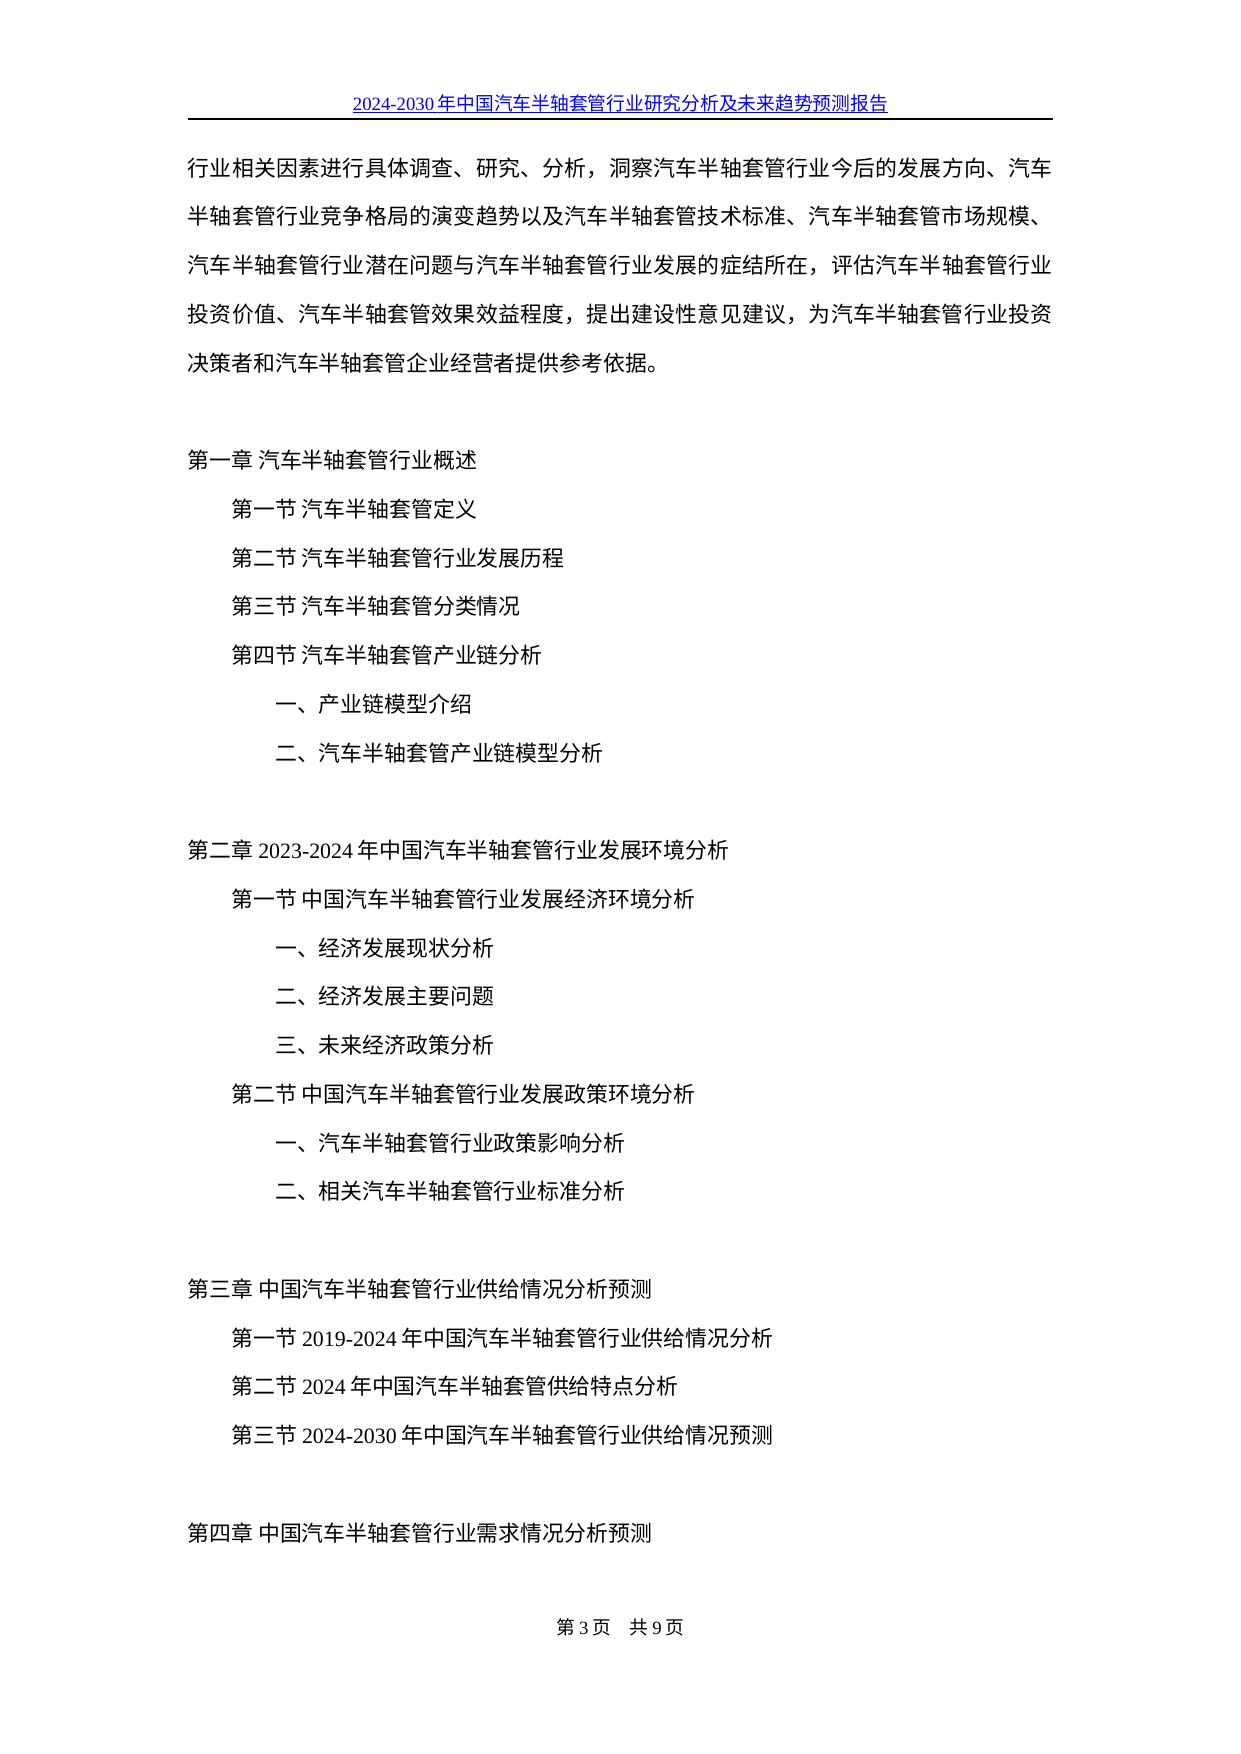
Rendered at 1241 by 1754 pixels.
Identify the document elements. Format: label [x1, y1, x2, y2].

text [187, 150, 1053, 1548]
